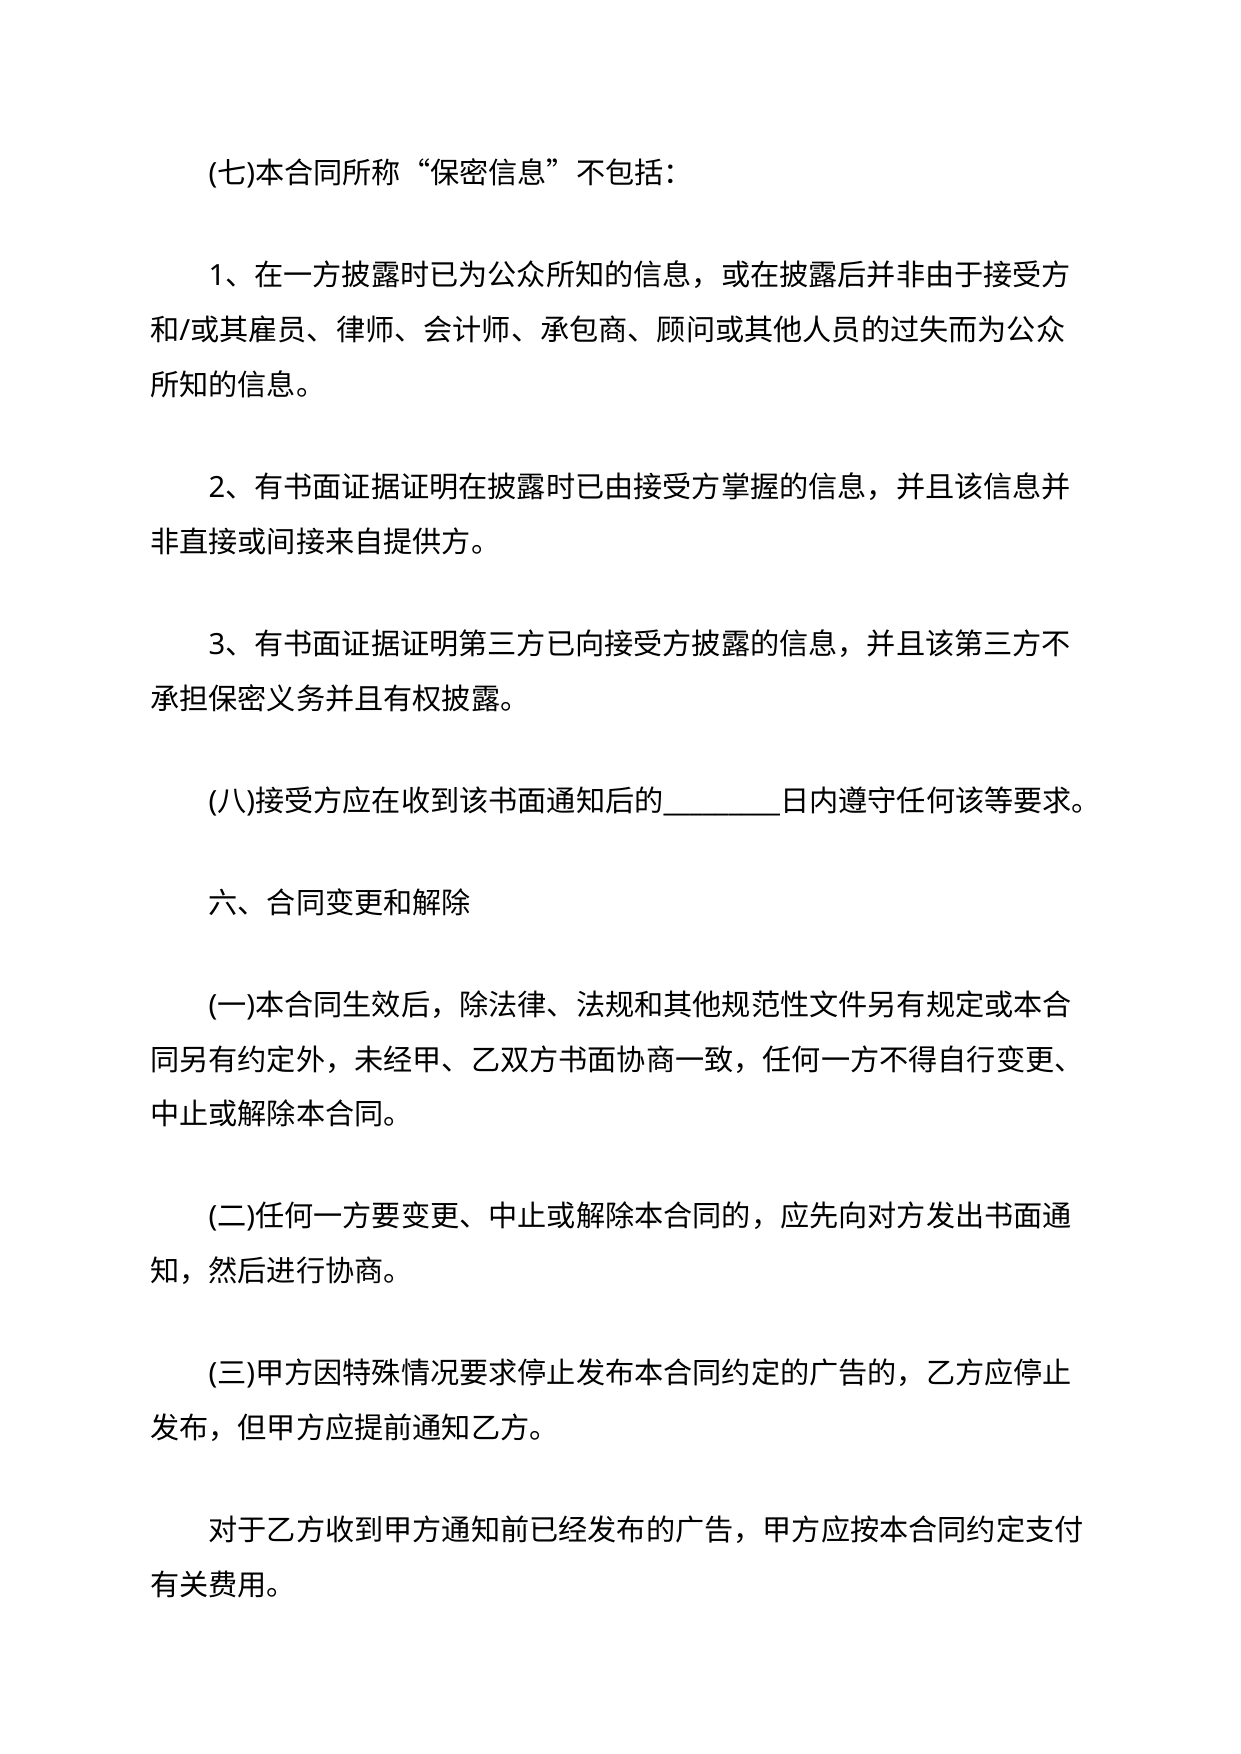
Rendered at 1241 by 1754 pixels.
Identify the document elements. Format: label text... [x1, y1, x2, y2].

text 对于乙方收到甲方通知前已经发布的广告，甲方应按本合同约定支付有关费用。 [150, 1506, 1090, 1603]
text (八)接受方应在收到该书面通知后的_________日内遵守任何该等要求。 [150, 777, 1090, 820]
text (一)本合同生效后，除法律、法规和其他规范性文件另有规定或本合同另有约定外，未经甲、乙双方书面协商一致，任何一方不得自行变更、中止或解除本合同。 [150, 981, 1090, 1133]
text 1、在一方披露时已为公众所知的信息，或在披露后并非由于接受方和/或其雇员、律师、会计师、承包商、顾问或其他人员的过失而为公众所知的信息。 [150, 252, 1090, 404]
text (七)本合同所称“保密信息”不包括： [150, 150, 1090, 192]
text 3、有书面证据证明第三方已向接受方披露的信息，并且该第三方不承担保密义务并且有权披露。 [150, 621, 1090, 718]
text 六、合同变更和解除 [150, 879, 1090, 922]
text 2、有书面证据证明在披露时已由接受方掌握的信息，并且该信息并非直接或间接来自提供方。 [150, 464, 1090, 561]
text (三)甲方因特殊情况要求停止发布本合同约定的广告的，乙方应停止发布，但甲方应提前通知乙方。 [150, 1349, 1090, 1447]
text (二)任何一方要变更、中止或解除本合同的，应先向对方发出书面通知，然后进行协商。 [150, 1193, 1090, 1290]
